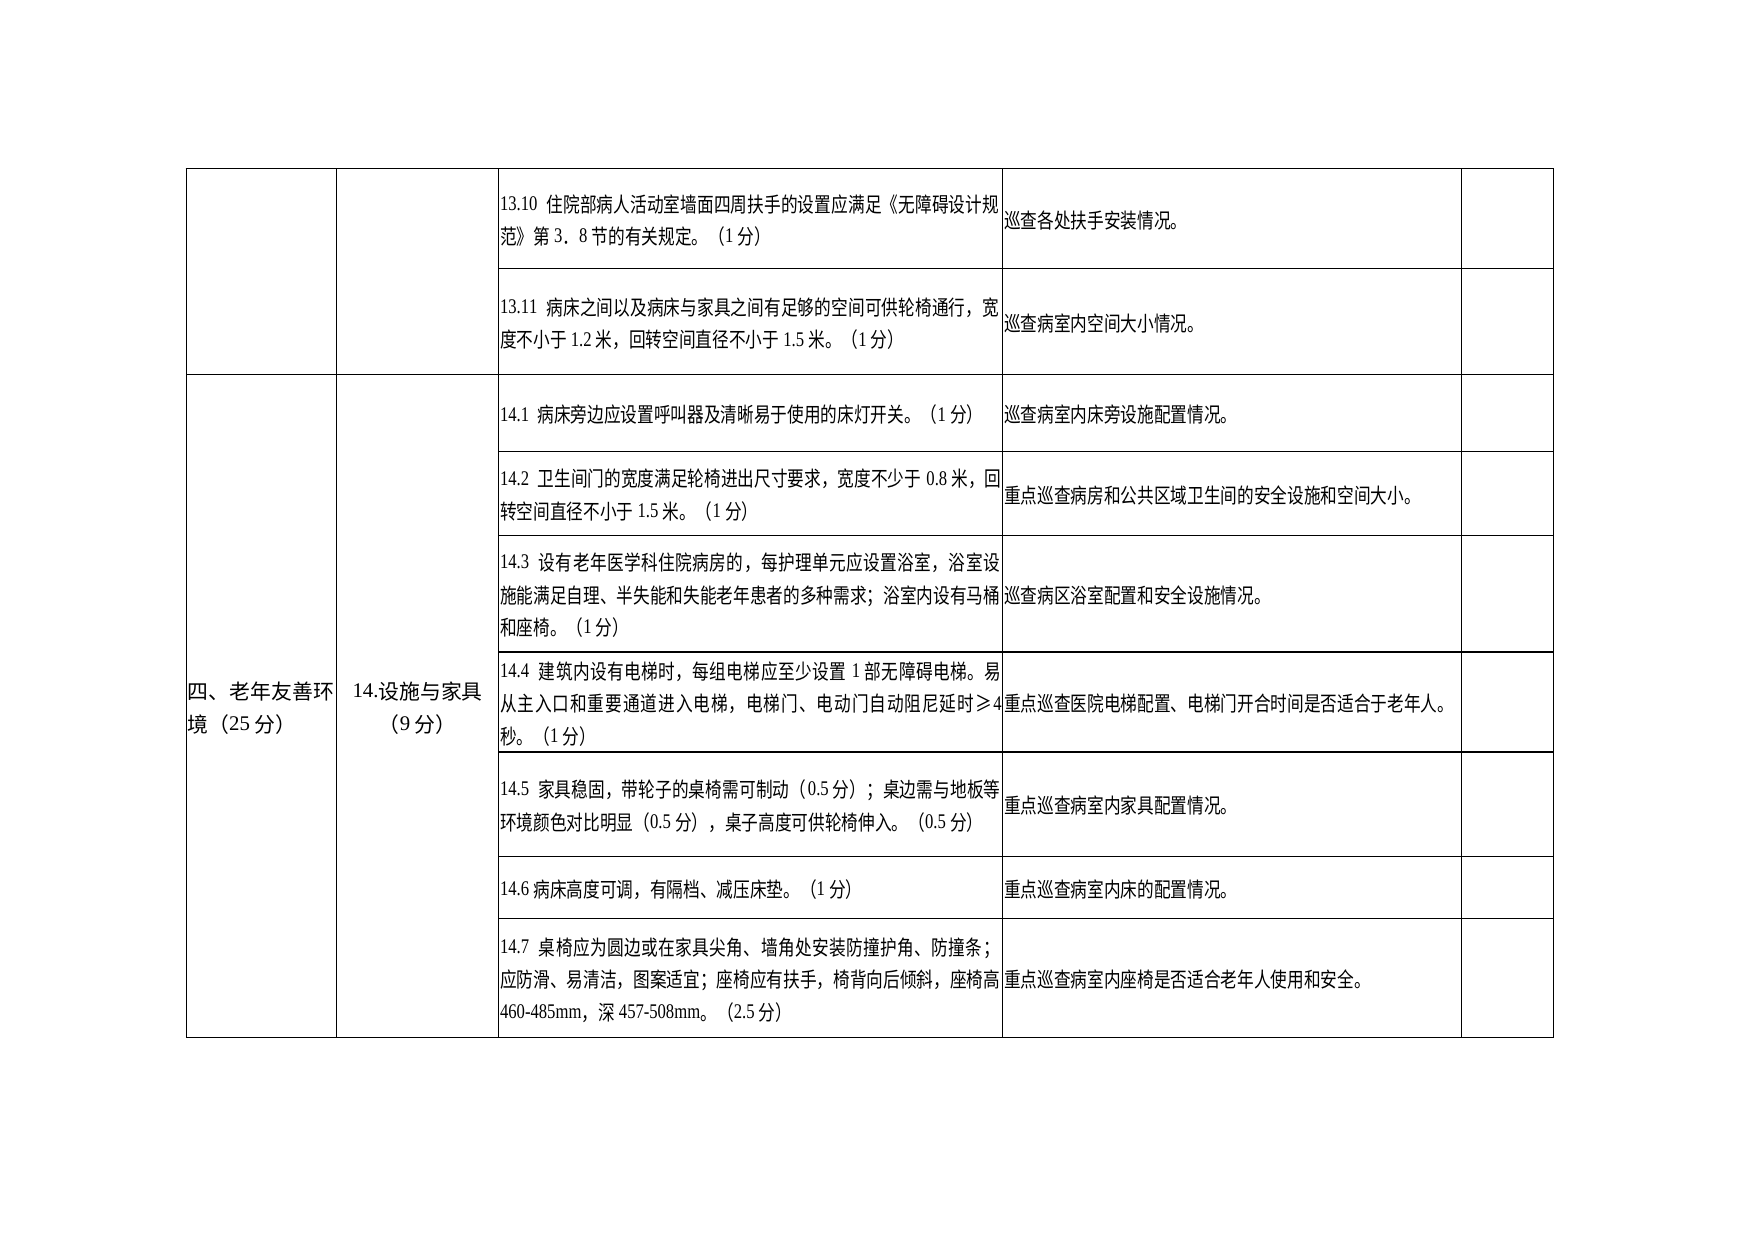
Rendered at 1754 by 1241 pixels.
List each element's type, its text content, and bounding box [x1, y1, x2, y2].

table_cell 巡查病室内床旁设施配置情况。 [1003, 375, 1461, 451]
table_cell [1462, 857, 1553, 918]
table_cell [1462, 919, 1553, 1037]
table_cell [1462, 452, 1553, 534]
table_cell [1462, 753, 1553, 856]
table_cell 四、老年友善环境（25分） [187, 375, 336, 1037]
table_cell 14.3 设有老年医学科住院病房的，每护理单元应设置浴室，浴室设施能满足自理、半失能和失能老年患者的多种需求；浴室内设有马桶和座椅。（1分） [499, 536, 1002, 651]
table_cell 14.7 桌椅应为圆边或在家具尖角、墙角处安装防撞护角、防撞条；应防滑、易清洁，图案适宜；座椅应有扶手，椅背向后倾斜，座椅高460-485mm，深457-508mm。（2.5分） [499, 919, 1002, 1037]
table_cell [1462, 375, 1553, 451]
table_cell 14.2 卫生间门的宽度满足轮椅进出尺寸要求，宽度不少于0.8米，回转空间直径不小于1.5米。（1分） [499, 452, 1002, 534]
table_cell 14.5 家具稳固，带轮子的桌椅需可制动（0.5分）；桌边需与地板等环境颜色对比明显（0.5分），桌子高度可供轮椅伸入。（0.5分） [499, 753, 1002, 856]
table_cell 14.设施与家具（9分） [337, 375, 498, 1037]
table_cell 14.4 建筑内设有电梯时，每组电梯应至少设置1部无障碍电梯。易从主入口和重要通道进入电梯，电梯门、电动门自动阻尼延时≥4秒。（1分） [499, 653, 1002, 751]
table_cell 13.10 住院部病人活动室墙面四周扶手的设置应满足《无障碍设计规范》第3．8节的有关规定。（1分） [499, 169, 1002, 268]
table_cell 巡查病区浴室配置和安全设施情况。 [1003, 536, 1461, 651]
table_cell 重点巡查医院电梯配置、电梯门开合时间是否适合于老年人。 [1003, 653, 1461, 751]
table_cell 14.6 病床高度可调，有隔档、减压床垫。（1分） [499, 857, 1002, 918]
table_cell 13.11 病床之间以及病床与家具之间有足够的空间可供轮椅通行，宽度不小于1.2米，回转空间直径不小于1.5米。（1分） [499, 269, 1002, 374]
table_cell 巡查病室内空间大小情况。 [1003, 269, 1461, 374]
table_cell 重点巡查病室内座椅是否适合老年人使用和安全。 [1003, 919, 1461, 1037]
table_cell 14.1 病床旁边应设置呼叫器及清晰易于使用的床灯开关。（1分） [499, 375, 1002, 451]
table_cell [1462, 653, 1553, 751]
table_cell [1462, 536, 1553, 651]
table_cell 重点巡查病室内家具配置情况。 [1003, 753, 1461, 856]
table_cell 巡查各处扶手安装情况。 [1003, 169, 1461, 268]
table_cell [1462, 169, 1553, 268]
table_cell 重点巡查病室内床的配置情况。 [1003, 857, 1461, 918]
table_cell 重点巡查病房和公共区域卫生间的安全设施和空间大小。 [1003, 452, 1461, 534]
table_cell [1462, 269, 1553, 374]
